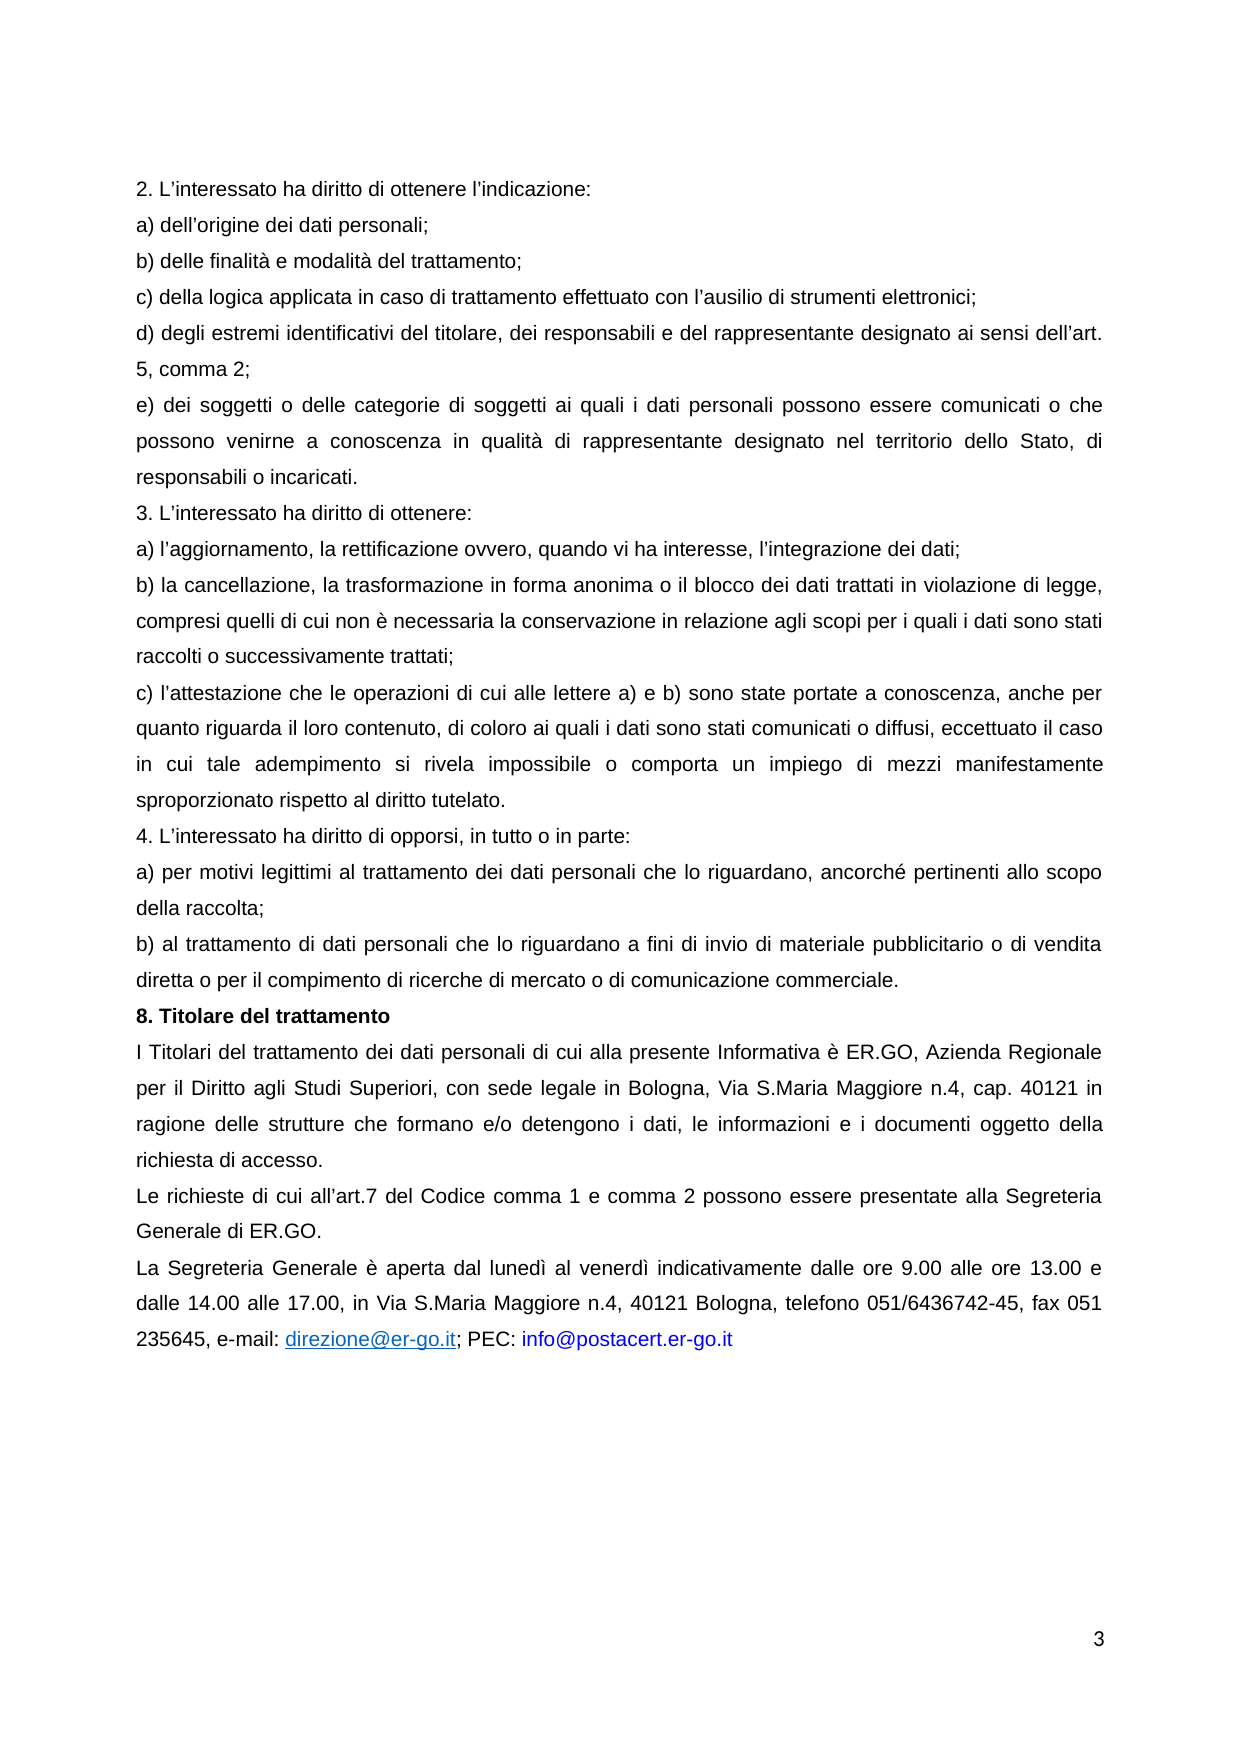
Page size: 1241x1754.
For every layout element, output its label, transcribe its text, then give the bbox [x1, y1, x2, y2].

text d) degli estremi identificativi del titolare, dei responsabili e del rappresentante designato ai sensi dell’art. 5, comma 2; [136, 321, 1104, 381]
text a) dell’origine dei dati personali; [136, 213, 1104, 237]
text 8. Titolare del trattamento [136, 1004, 1104, 1028]
text b) delle finalità e modalità del trattamento; [136, 249, 1104, 273]
text c) l’attestazione che le operazioni di cui alle lettere a) e b) sono state portate a conoscenza, anche per quanto riguarda il loro contenuto, di coloro ai quali i dati sono stati comunicati o diffusi, eccettuato il caso in cui tale adempimento si rivela impossibile o comporta un impiego di mezzi manifestamente sproporzionato rispetto al diritto tutelato. [136, 680, 1104, 812]
text a) l’aggiornamento, la rettificazione ovvero, quando vi ha interesse, l’integrazione dei dati; [136, 537, 1104, 561]
text 4. L’interessato ha diritto di opporsi, in tutto o in parte: [136, 824, 1104, 848]
text c) della logica applicata in caso di trattamento effettuato con l’ausilio di strumenti elettronici; [136, 285, 1104, 309]
text I Titolari del trattamento dei dati personali di cui alla presente Informativa è ER.GO, Azienda Regionale per il Diritto agli Studi Superiori, con sede legale in Bologna, Via S.Maria Maggiore n.4, cap. 40121 in ragione delle strutture che formano e/o detengono i dati, le informazioni e i documenti oggetto della richiesta di accesso. [136, 1040, 1104, 1171]
text 3. L’interessato ha diritto di ottenere: [136, 501, 1104, 524]
text b) la cancellazione, la trasformazione in forma anonima o il blocco dei dati trattati in violazione di legge, compresi quelli di cui non è necessaria la conservazione in relazione agli scopi per i quali i dati sono stati raccolti o successivamente trattati; [136, 572, 1104, 668]
text Le richieste di cui all’art.7 del Codice comma 1 e comma 2 possono essere presentate alla Segreteria Generale di ER.GO. [136, 1183, 1104, 1243]
text 2. L’interessato ha diritto di ottenere l’indicazione: [136, 177, 1104, 201]
text La Segreteria Generale è aperta dal lunedì al venerdì indicativamente dalle ore 9.00 alle ore 13.00 e dalle 14.00 alle 17.00, in Via S.Maria Maggiore n.4, 40121 Bologna, telefono 051/6436742-45, fax 051 235645, e-mail: direzione@er-go.it; PEC: info@postacert.er-go.it [136, 1255, 1104, 1351]
text e) dei soggetti o delle categorie di soggetti ai quali i dati personali possono essere comunicati o che possono venirne a conoscenza in qualità di rappresentante designato nel territorio dello Stato, di responsabili o incaricati. [136, 393, 1104, 489]
text a) per motivi legittimi al trattamento dei dati personali che lo riguardano, ancorché pertinenti allo scopo della raccolta; [136, 860, 1104, 920]
text b) al trattamento di dati personali che lo riguardano a fini di invio di materiale pubblicitario o di vendita diretta o per il compimento di ricerche di mercato o di comunicazione commerciale. [136, 932, 1104, 992]
